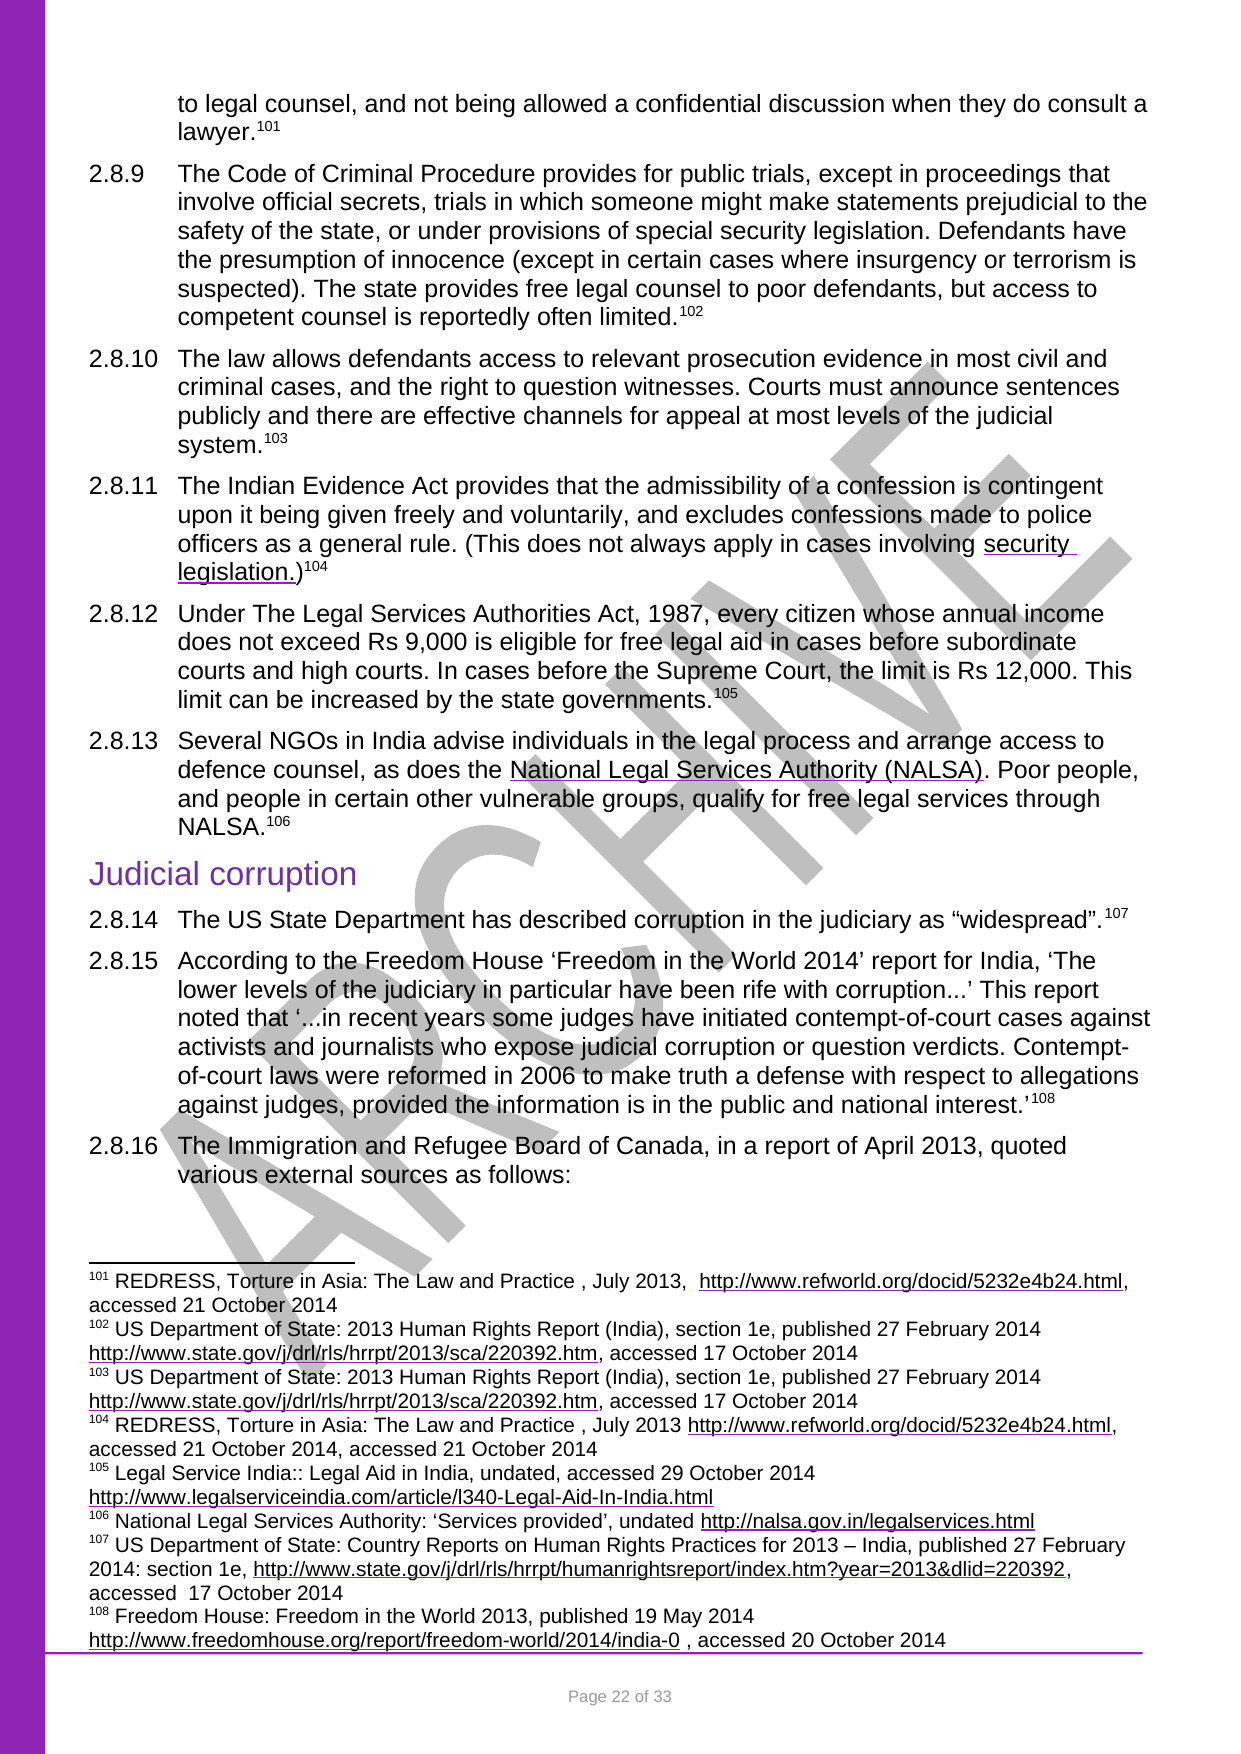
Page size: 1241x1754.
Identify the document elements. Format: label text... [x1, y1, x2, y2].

text The US State Department has described corruption in the judiciary as “widespread”. [89, 904, 1152, 933]
text Several NGOs in India advise individuals in the legal process and arrange access to defence counsel, as does the National Legal Services Authority (NALSA). Poor people, and people in certain other vulnerable groups, qualify for free legal services through NALSA. [89, 726, 1152, 841]
text Judicial corruption [89, 854, 1152, 892]
text The Indian Evidence Act provides that the admissibility of a confession is contingent upon it being given freely and voluntarily, and excludes confessions made to police officers as a general rule. (This does not always apply in cases involving security legislation.) [89, 471, 1152, 586]
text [89, 89, 1152, 146]
text According to the Freedom House ‘Freedom in the World 2014’ report for India, ‘The lower levels of the judiciary in particular have been rife with corruption...’ This report noted that ‘...in recent years some judges have initiated contempt-of-court cases against activists and journalists who expose judicial corruption or question verdicts. Contempt-of-court laws were reformed in 2006 to make truth a defense with respect to allegations against judges, provided the information is in the public and national interest.’ [89, 946, 1152, 1118]
text Under The Legal Services Authorities Act, 1987, every citizen whose annual income does not exceed Rs 9,000 is eligible for free legal aid in cases before subordinate courts and high courts. In cases before the Supreme Court, the limit is Rs 12,000. This limit can be increased by the state governments. [89, 599, 1152, 714]
text The law allows defendants access to relevant prosecution evidence in most civil and criminal cases, and the right to question witnesses. Courts must announce sentences publicly and there are effective channels for appeal at most levels of the judicial system. [89, 344, 1152, 459]
text The Immigration and Refugee Board of Canada, in a report of April 2013, quoted various external sources as follows: [89, 1131, 1152, 1188]
text The Code of Criminal Procedure provides for public trials, except in proceedings that involve official secrets, trials in which someone might make statements prejudicial to the safety of the state, or under provisions of special security legislation. Defendants have the presumption of innocence (except in certain cases where insurgency or terrorism is suspected). The state provides free legal counsel to poor defendants, but access to competent counsel is reportedly often limited. [89, 159, 1152, 331]
